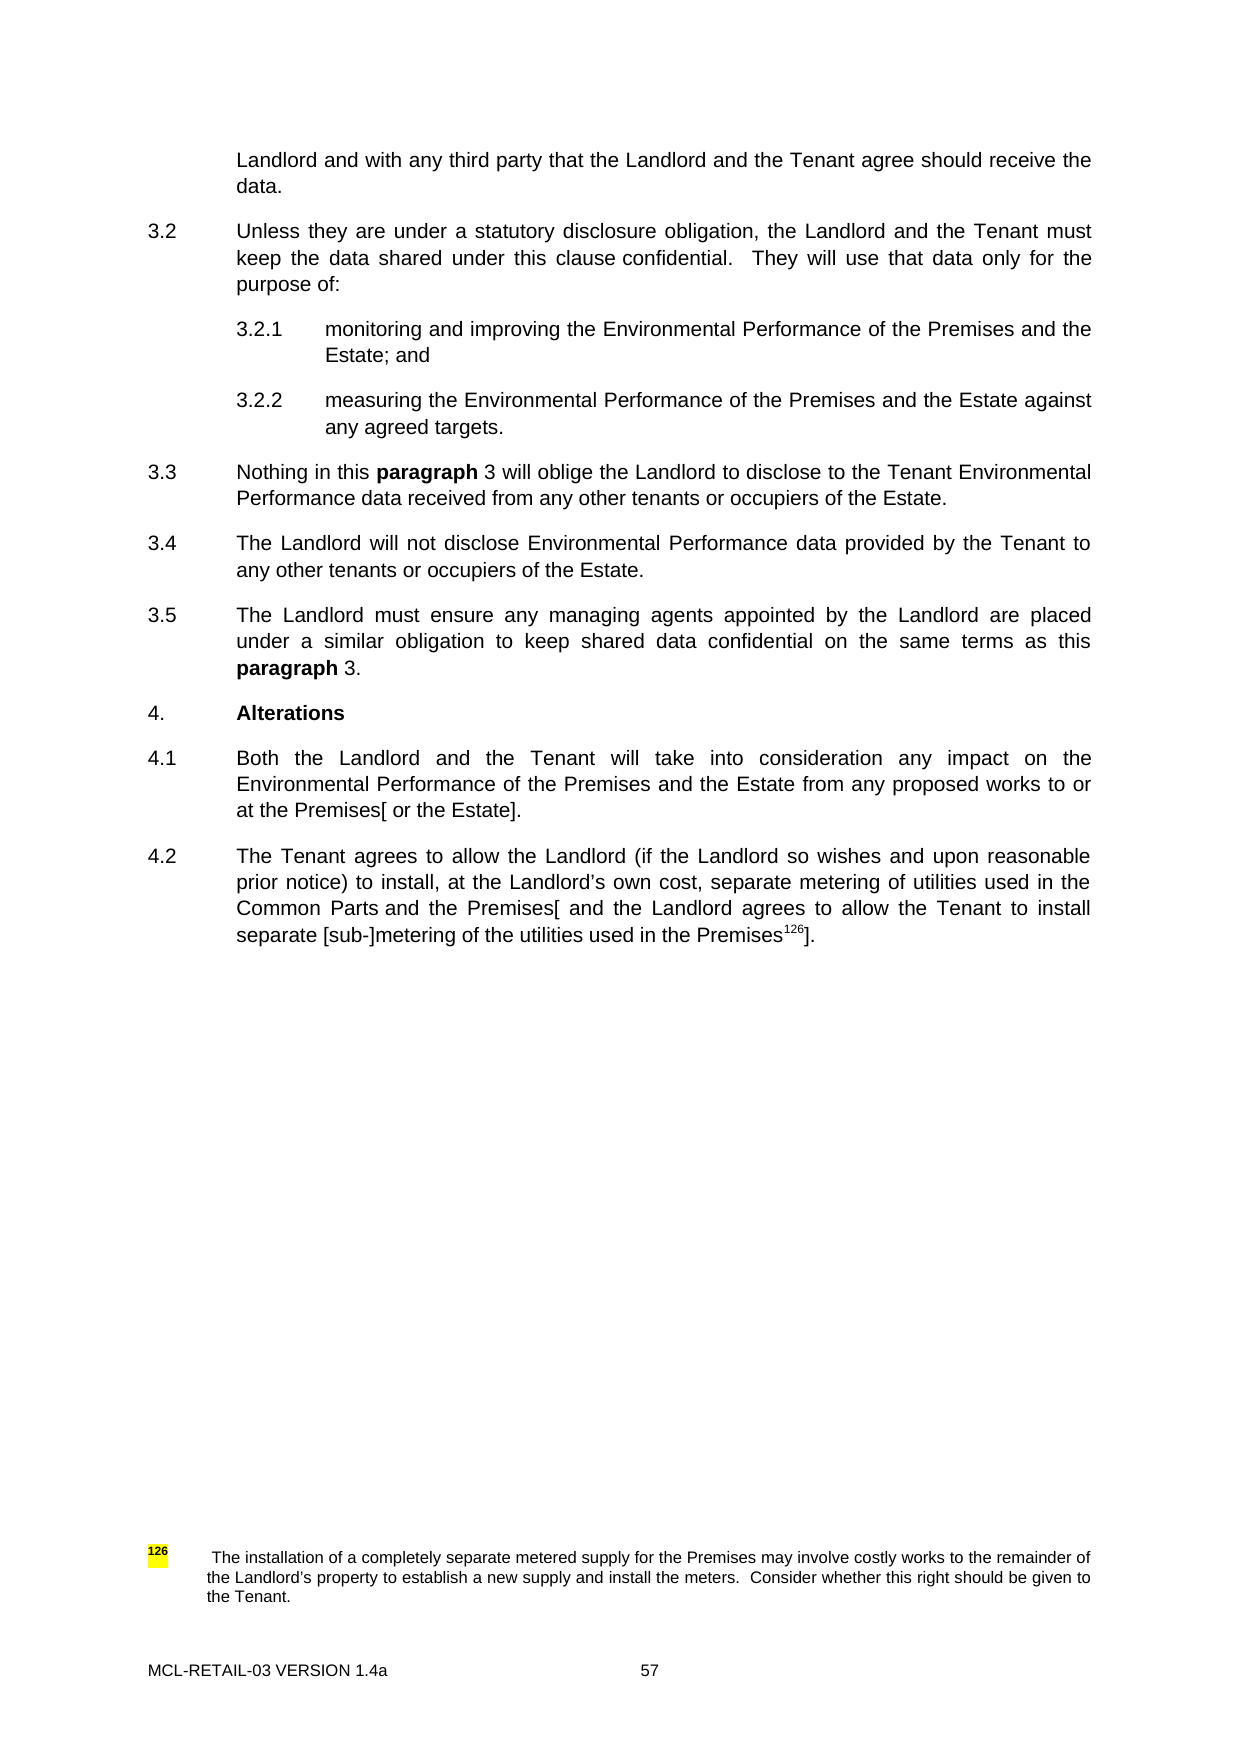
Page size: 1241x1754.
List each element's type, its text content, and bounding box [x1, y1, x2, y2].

text The Landlord must ensure any managing agents appointed by the Landlord are placed under a similar obligation to keep shared data confidential on the same terms as this paragraph 3. [148, 603, 1093, 679]
text measuring the Environmental Performance of the Premises and the Estate against any agreed targets. [236, 388, 1093, 439]
text Alterations [148, 701, 1093, 724]
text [148, 148, 1093, 198]
text Unless they are under a statutory disclosure obligation, the Landlord and the Tenant must keep the data shared under this clause confidential. They will use that data only for the purpose of: [148, 219, 1093, 296]
text Both the Landlord and the Tenant will take into consideration any impact on the Environmental Performance of the Premises and the Estate from any proposed works to or at the Premises[ or the Estate]. [148, 746, 1093, 822]
text The Landlord will not disclose Environmental Performance data provided by the Tenant to any other tenants or occupiers of the Estate. [148, 531, 1093, 582]
text The Tenant agrees to allow the Landlord (if the Landlord so wishes and upon reasonable prior notice) to install, at the Landlord’s own cost, separate metering of utilities used in the Common Parts and the Premises[ and the Landlord agrees to allow the Tenant to install separate [sub-]metering of the utilities used in the Premises]. [148, 843, 1093, 946]
text Nothing in this paragraph 3 will oblige the Landlord to disclose to the Tenant Environmental Performance data received from any other tenants or occupiers of the Estate. [148, 460, 1093, 510]
text monitoring and improving the Environmental Performance of the Premises and the Estate; and [236, 317, 1093, 367]
